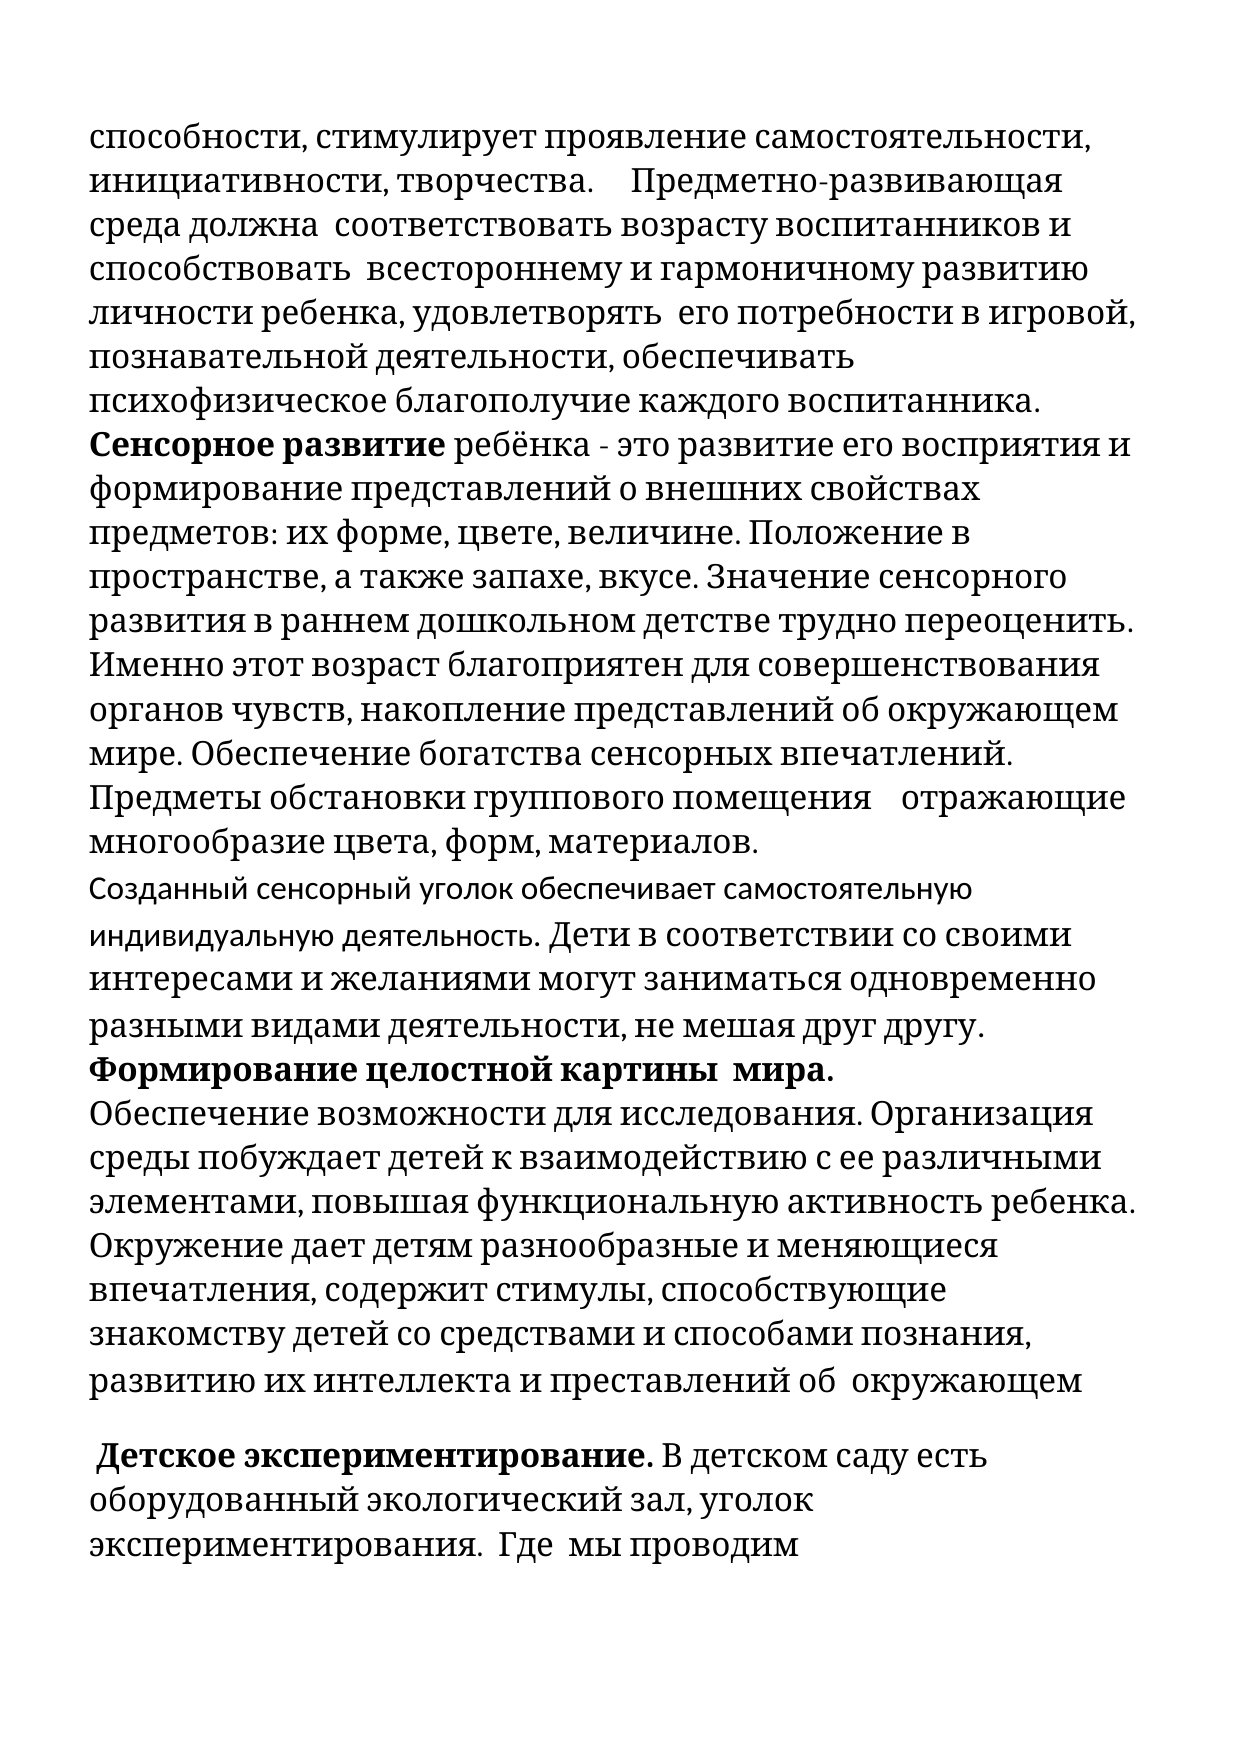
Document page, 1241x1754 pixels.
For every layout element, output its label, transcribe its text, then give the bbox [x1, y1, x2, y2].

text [89, 118, 1152, 861]
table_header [81, 1428, 1069, 1572]
text Созданный сенсорный уголок обеспечивает самостоятельную индивидуальную деятельность. Дети в соответствии со своими интересами и желаниями могут заниматься одновременно разными видами деятельности, не мешая друг другу. Формирование целостной картины мира. Обеспечение возможности для исследования. Организация среды побуждает детей к взаимодействию с ее различными элементами, повышая функциональную активность ребенка. Окружение дает детям разнообразные и меняющиеся впечатления, содержит стимулы, способствующие знакомству детей со средствами и способами познания, развитию их интеллекта и преставлений об окружающем [89, 867, 1152, 1401]
